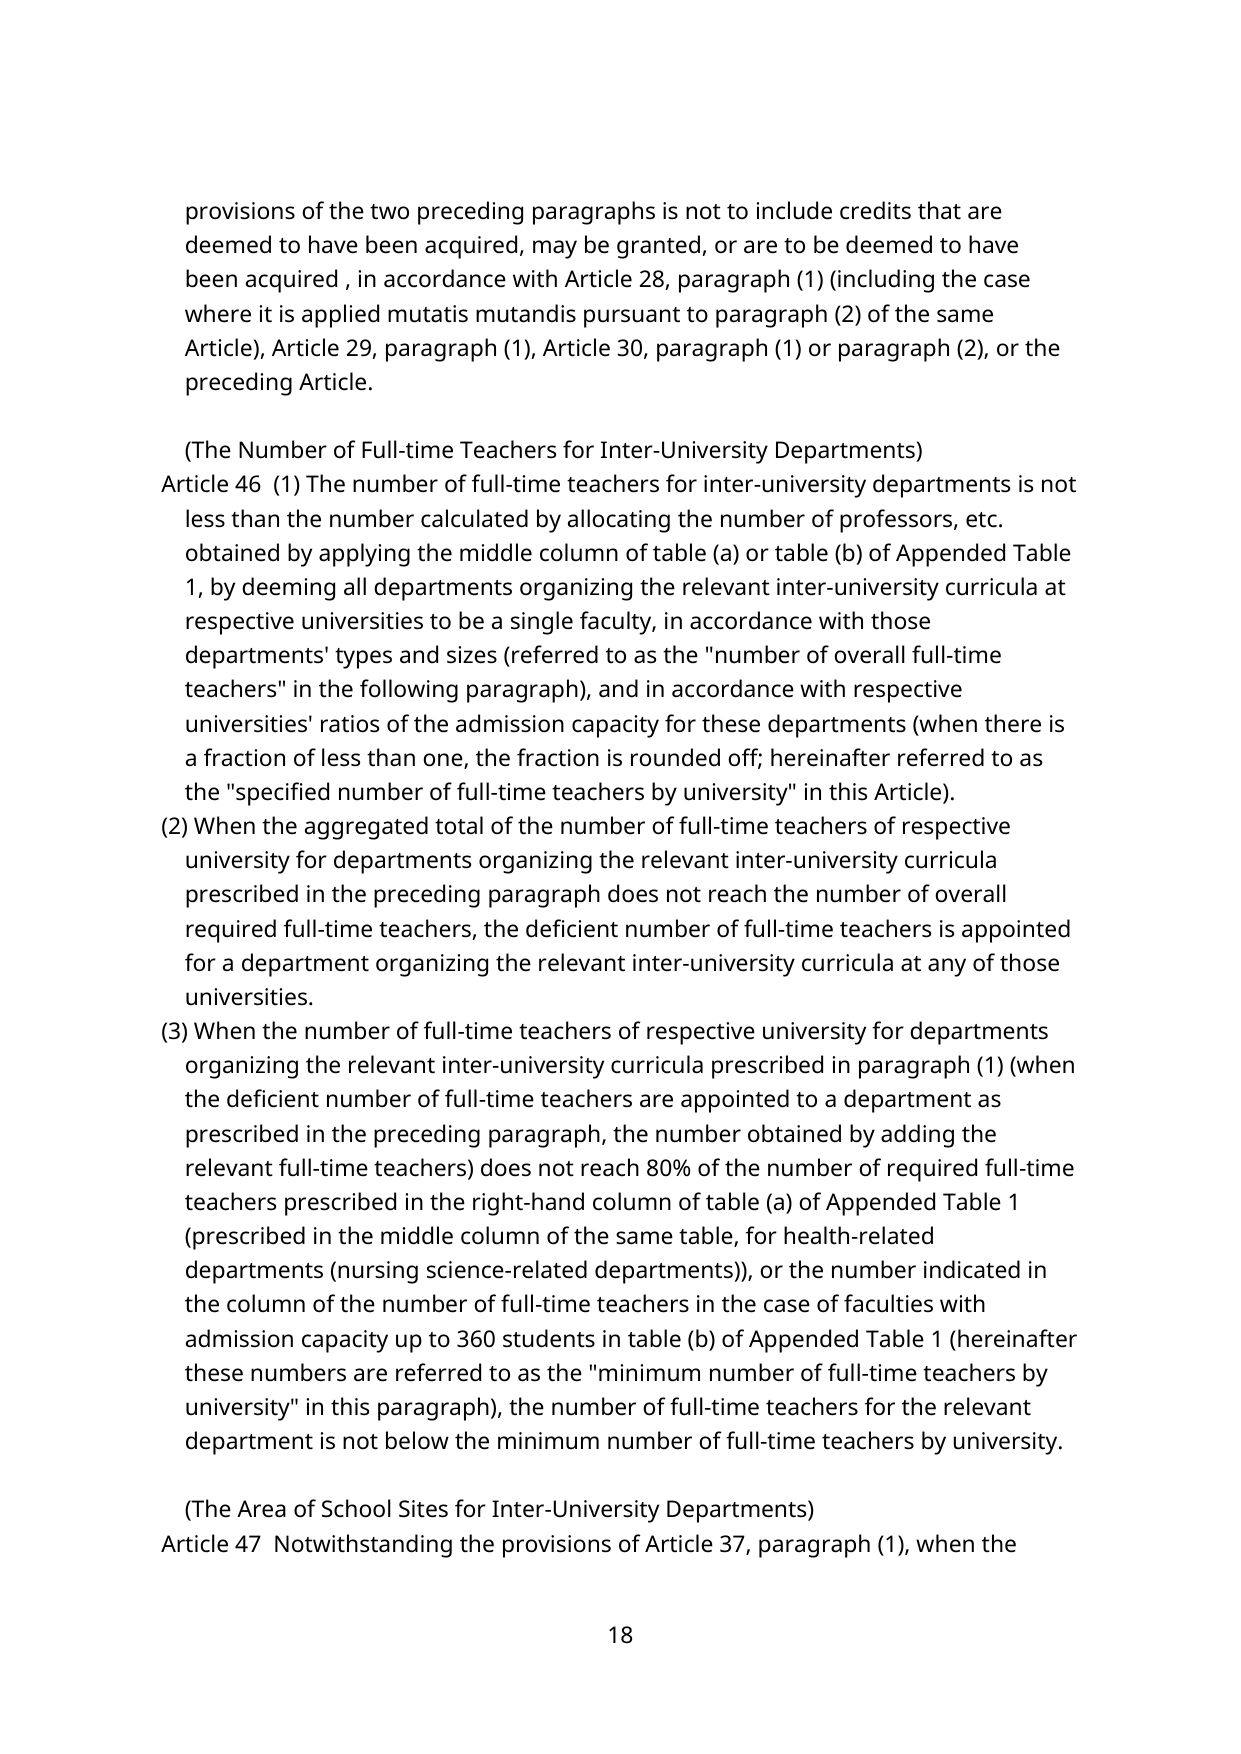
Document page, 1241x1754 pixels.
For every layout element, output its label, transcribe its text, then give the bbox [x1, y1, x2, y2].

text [161, 1526, 1079, 1560]
text (The Area of School Sites for Inter-University Departments) [184, 1492, 1079, 1526]
text Article 46 (1) The number of full-time teachers for inter-university departments is not less than the number calculated by allocating the number of professors, etc. obtained by applying the middle column of table (a) or table (b) of Appended Table 1, by deeming all departments organizing the relevant inter-university curricula at respective universities to be a single faculty, in accordance with those departments' types and sizes (referred to as the "number of overall full-time teachers" in the following paragraph), and in accordance with respective universities' ratios of the admission capacity for these departments (when there is a fraction of less than one, the fraction is rounded off; hereinafter referred to as the "specified number of full-time teachers by university" in this Article). [161, 467, 1079, 809]
text (2) When the aggregated total of the number of full-time teachers of respective university for departments organizing the relevant inter-university curricula prescribed in the preceding paragraph does not reach the number of overall required full-time teachers, the deficient number of full-time teachers is appointed for a department organizing the relevant inter-university curricula at any of those universities. [161, 809, 1079, 1014]
text (The Number of Full-time Teachers for Inter-University Departments) [184, 433, 1079, 467]
text (3) When the number of full-time teachers of respective university for departments organizing the relevant inter-university curricula prescribed in paragraph (1) (when the deficient number of full-time teachers are appointed to a department as prescribed in the preceding paragraph, the number obtained by adding the relevant full-time teachers) does not reach 80% of the number of required full-time teachers prescribed in the right-hand column of table (a) of Appended Table 1 (prescribed in the middle column of the same table, for health-related departments (nursing science-related departments)), or the number indicated in the column of the number of full-time teachers in the case of faculties with admission capacity up to 360 students in table (b) of Appended Table 1 (hereinafter these numbers are referred to as the "minimum number of full-time teachers by university" in this paragraph), the number of full-time teachers for the relevant department is not below the minimum number of full-time teachers by university. [161, 1014, 1079, 1458]
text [161, 194, 1079, 399]
